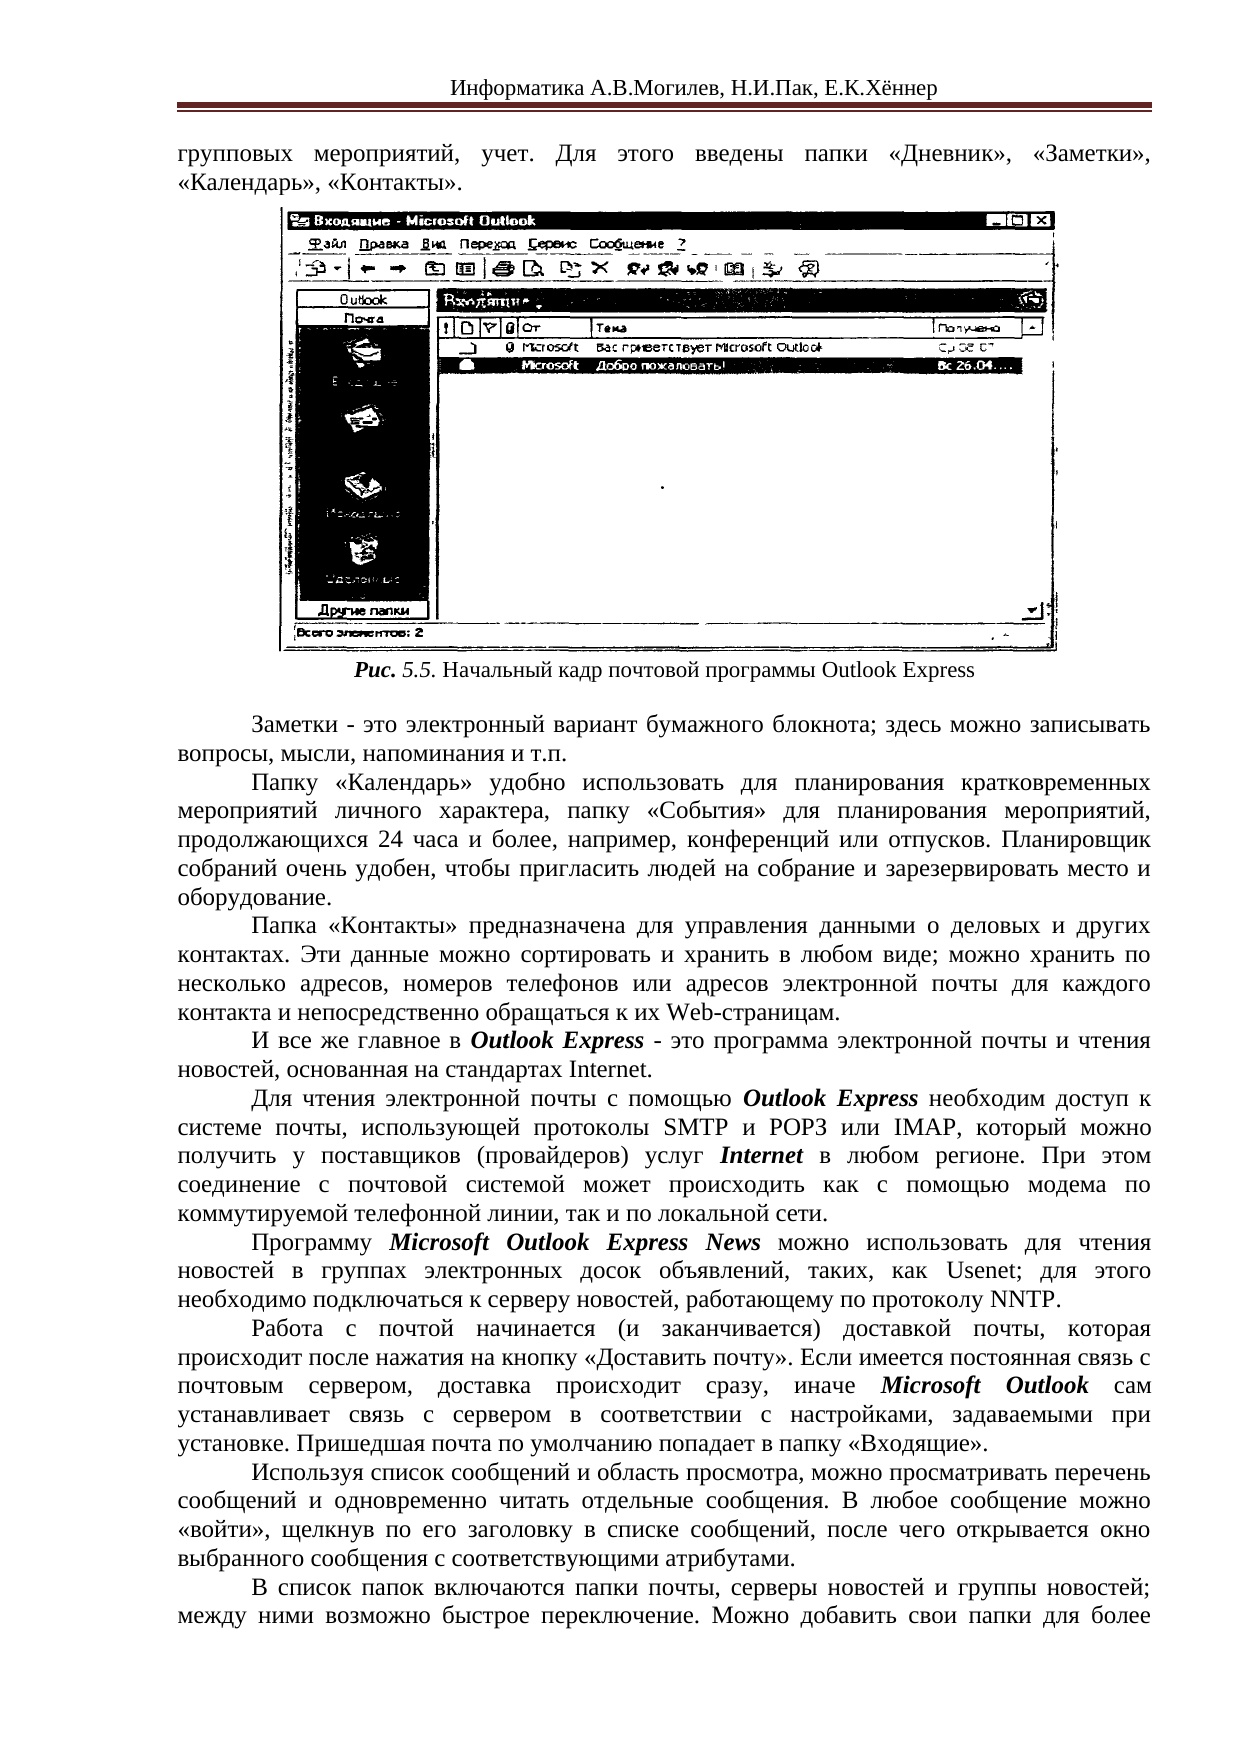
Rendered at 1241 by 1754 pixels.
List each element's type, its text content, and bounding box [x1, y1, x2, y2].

text Папка «Контакты» предназначена для управления данными о деловых и других контактах. Эти данные можно сортировать и хранить в любом виде; можно хранить по несколько адресов, номеров телефонов или адресов электронной почты для каждого контакта и непосредственно обращаться к их Web-страницам. [177, 910, 1152, 1025]
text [177, 1572, 1152, 1629]
text Папку «Календарь» удобно использовать для планирования кратковременных мероприятий личного характера, папку «События» для планирования мероприятий, продолжающихся 24 часа и более, например, конференций или отпусков. Планировщик собраний очень удобен, чтобы пригласить людей на собрание и зарезервировать место и оборудование. [177, 767, 1152, 910]
text Рис. 5.5. Начальный кадр почтовой программы Outlook Express [177, 656, 1152, 683]
picture [265, 195, 1064, 657]
text Программу Microsoft Outlook Express News можно использовать для чтения новостей в группах электронных досок объявлений, таких, как Usenet; для этого необходимо подключаться к серверу новостей, работающему по протоколу NNTP. [177, 1227, 1152, 1313]
text Заметки - это электронный вариант бумажного блокнота; здесь можно записывать вопросы, мысли, напоминания и т.п. [177, 709, 1152, 767]
text Работа с почтой начинается (и заканчивается) доставкой почты, которая происходит после нажатия на кнопку «Доставить почту». Если имеется постоянная связь с почтовым сервером, доставка происходит сразу, иначе Microsoft Outlook сам устанавливает связь с сервером в соответствии с настройками, задаваемыми при установке. Пришедшая почта по умолчанию попадает в папку «Входящие». [177, 1313, 1152, 1457]
text И все же главное в Outlook Express - это программа электронной почты и чтения новостей, основанная на стандартах Internet. [177, 1025, 1152, 1083]
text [177, 138, 1152, 195]
text Используя список сообщений и область просмотра, можно просматривать перечень сообщений и одновременно читать отдельные сообщения. В любое сообщение можно «войти», щелкнув по его заголовку в списке сообщений, после чего открывается окно выбранного сообщения с соответствующими атрибутами. [177, 1457, 1152, 1572]
text Для чтения электронной почты с помощью Outlook Express необходим доступ к системе почты, использующей протоколы SMTP и РОРЗ или IMAP, который можно получить у поставщиков (провайдеров) услуг Internet в любом регионе. При этом соединение с почтовой системой может происходить как с помощью модема по коммутируемой телефонной линии, так и по локальной сети. [177, 1083, 1152, 1227]
